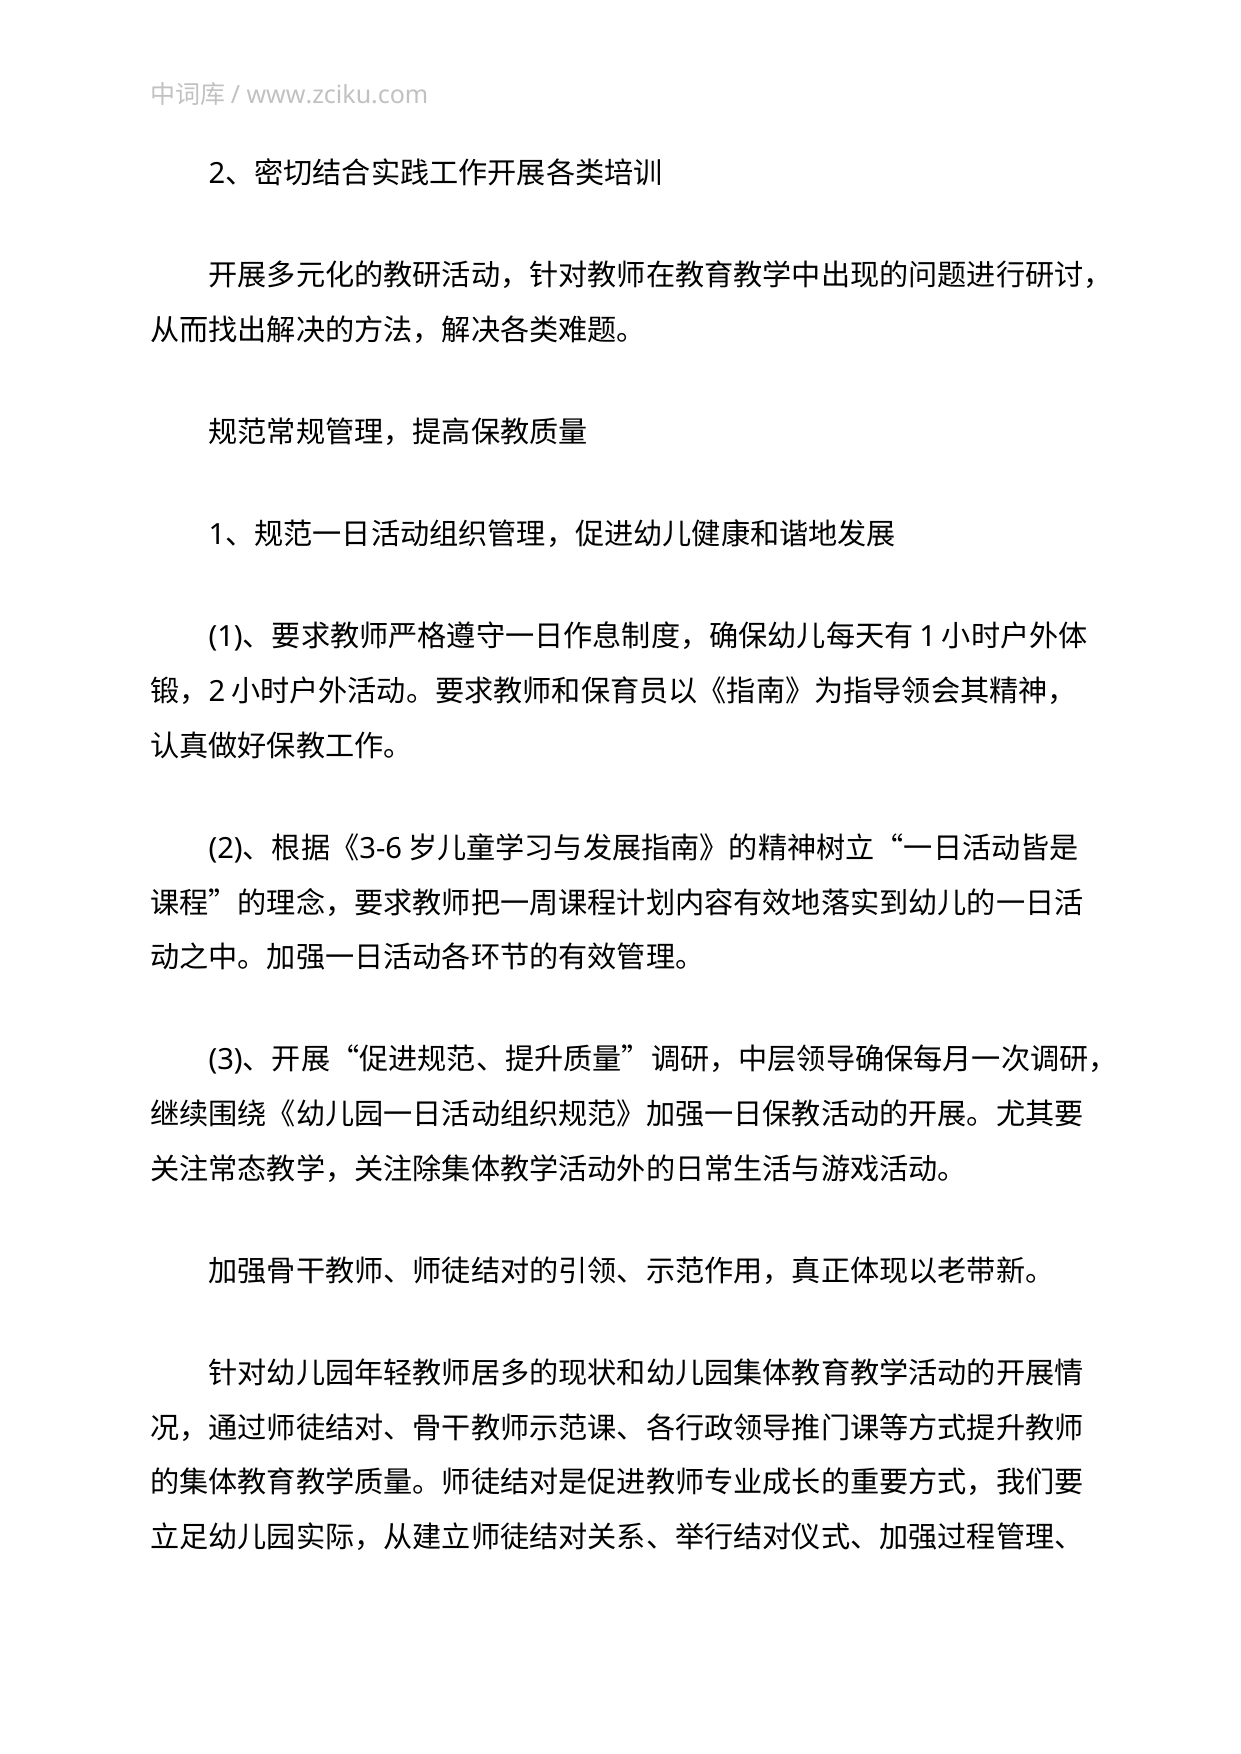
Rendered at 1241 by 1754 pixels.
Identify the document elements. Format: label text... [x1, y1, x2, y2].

text 开展多元化的教研活动，针对教师在教育教学中出现的问题进行研讨，从而找出解决的方法，解决各类难题。 [150, 252, 1090, 349]
text 1、规范一日活动组织管理，促进幼儿健康和谐地发展 [150, 510, 1090, 553]
text 加强骨干教师、师徒结对的引领、示范作用，真正体现以老带新。 [150, 1247, 1090, 1290]
text 规范常规管理，提高保教质量 [150, 409, 1090, 451]
text (2)、根据《3-6岁儿童学习与发展指南》的精神树立“一日活动皆是课程”的理念，要求教师把一周课程计划内容有效地落实到幼儿的一日活动之中。加强一日活动各环节的有效管理。 [150, 824, 1090, 976]
text 2、密切结合实践工作开展各类培训 [150, 150, 1090, 192]
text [150, 1349, 1090, 1556]
text (3)、开展“促进规范、提升质量”调研，中层领导确保每月一次调研，继续围绕《幼儿园一日活动组织规范》加强一日保教活动的开展。尤其要关注常态教学，关注除集体教学活动外的日常生活与游戏活动。 [150, 1036, 1090, 1188]
text (1)、要求教师严格遵守一日作息制度，确保幼儿每天有1小时户外体锻，2小时户外活动。要求教师和保育员以《指南》为指导领会其精神，认真做好保教工作。 [150, 612, 1090, 765]
